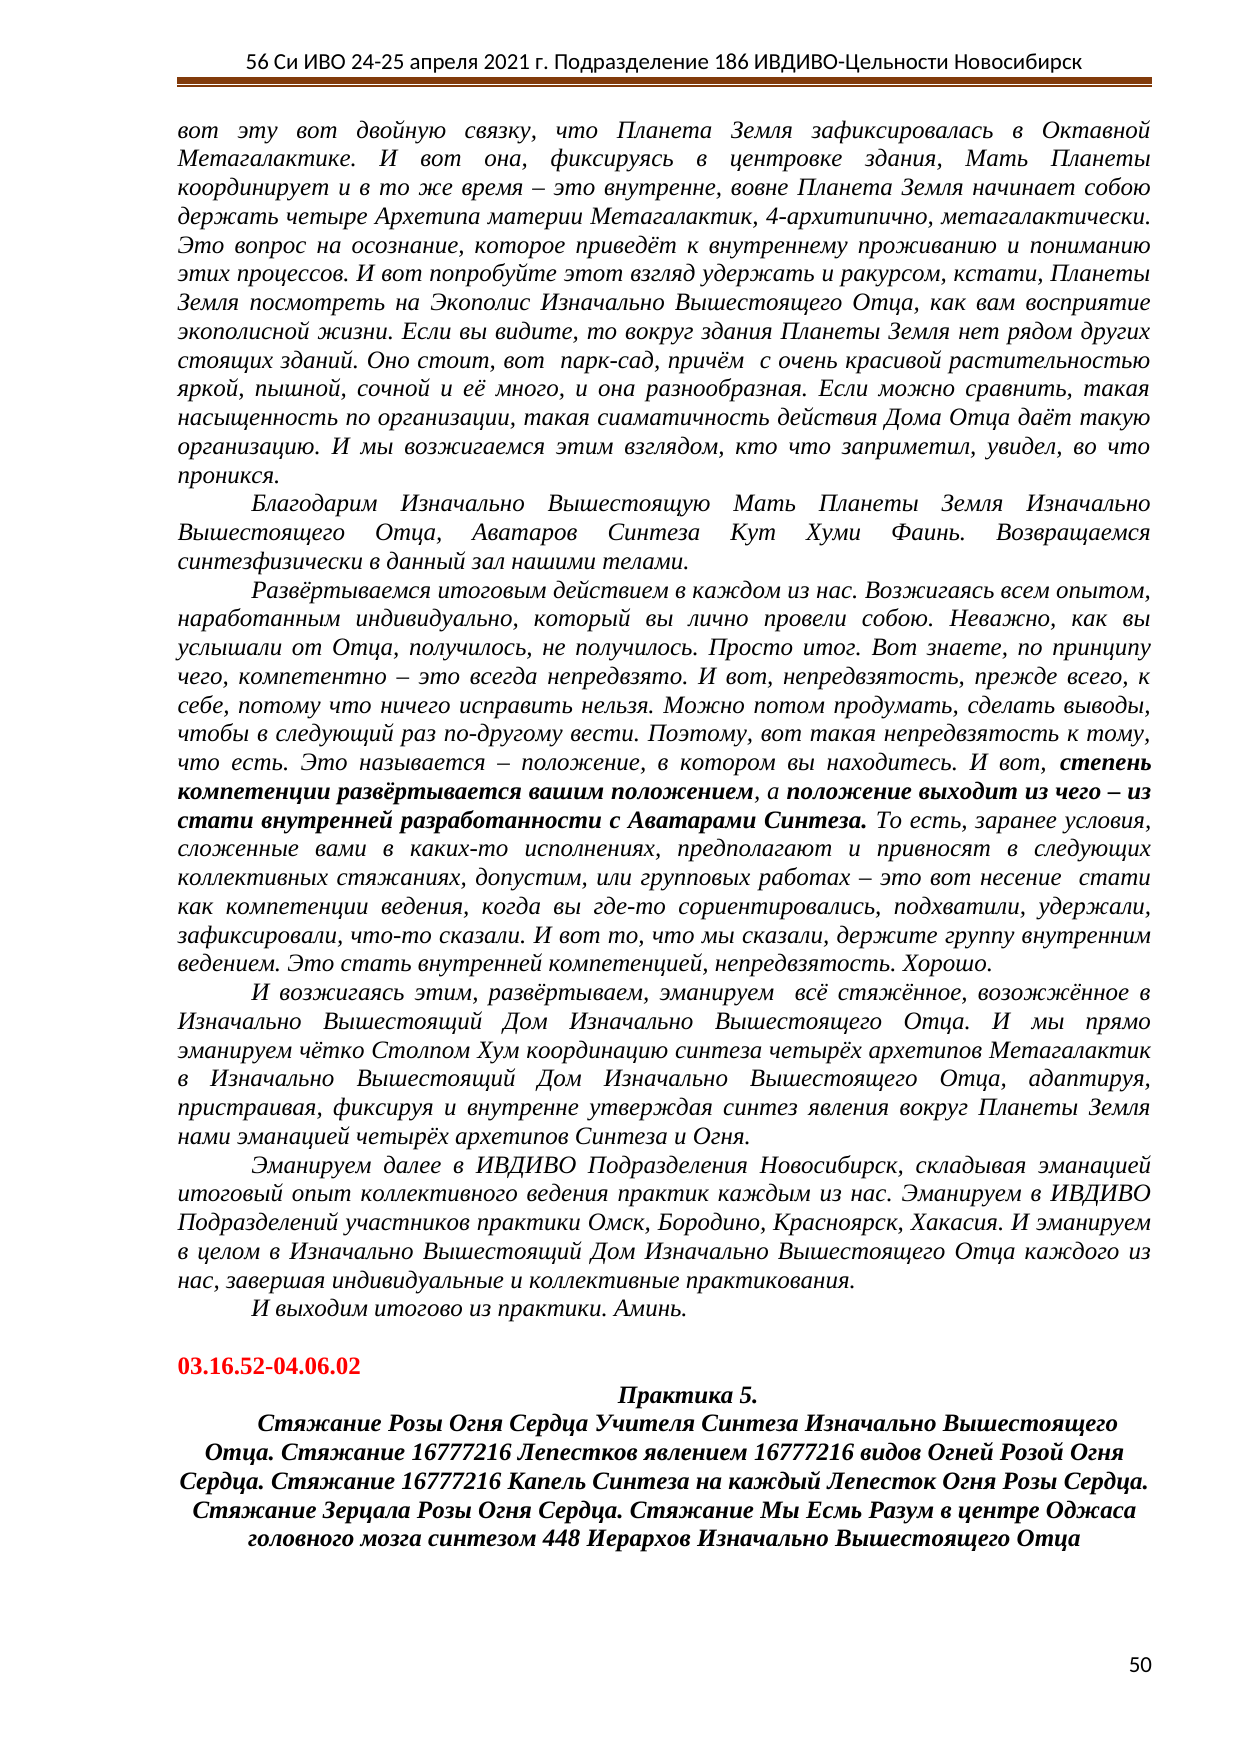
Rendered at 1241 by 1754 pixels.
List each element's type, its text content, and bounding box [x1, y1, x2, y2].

text 03.16.52-04.06.02 [177, 1351, 1152, 1380]
text Развёртываемся итоговым действием в каждом из нас. Возжигаясь всем опытом, наработанным индивидуально, который вы лично провели собою. Неважно, как вы услышали от Отца, получилось, не получилось. Просто итог. Вот знаете, по принципу чего, компетентно – это всегда непредвзято. И вот, непредвзятость, прежде всего, к себе, потому что ничего исправить нельзя. Можно потом продумать, сделать выводы, чтобы в следующий раз по-другому вести. Поэтому, вот такая непредвзятость к тому, что есть. Это называется – положение, в котором вы находитесь. И вот, степень компетенции развёртывается вашим положением, а положение выходит из чего – из стати внутренней разработанности с Аватарами Синтеза. То есть, заранее условия, сложенные вами в каких-то исполнениях, предполагают и привносят в следующих коллективных стяжаниях, допустим, или групповых работах – это вот несение стати как компетенции ведения, когда вы где-то сориентировались, подхватили, удержали, зафиксировали, что-то сказали. И вот то, что мы сказали, держите группу внутренним ведением. Это стать внутренней компетенцией, непредвзятость. Хорошо. [177, 575, 1152, 977]
text Эманируем далее в ИВДИВО Подразделения Новосибирск, складывая эманацией итоговый опыт коллективного ведения практик каждым из нас. Эманируем в ИВДИВО Подразделений участников практики Омск, Бородино, Красноярск, Хакасия. И эманируем в целом в Изначально Вышестоящий Дом Изначально Вышестоящего Отца каждого из нас, завершая индивидуальные и коллективные практикования. [177, 1150, 1152, 1293]
text И выходим итогово из практики. Аминь. [177, 1293, 1152, 1322]
text Благодарим Изначально Вышестоящую Мать Планеты Земля Изначально Вышестоящего Отца, Аватаров Синтеза Кут Хуми Фаинь. Возвращаемся синтезфизически в данный зал нашими телами. [177, 488, 1152, 575]
text Практика 5. [177, 1380, 1152, 1408]
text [177, 115, 1152, 488]
text Стяжание Розы Огня Сердца Учителя Синтеза Изначально Вышестоящего Отца. Стяжание 16777216 Лепестков явлением 16777216 видов Огней Розой Огня Сердца. Стяжание 16777216 Капель Синтеза на каждый Лепесток Огня Розы Сердца. Стяжание Зерцала Розы Огня Сердца. Стяжание Мы Есмь Разум в центре Оджаса головного мозга синтезом 448 Иерархов Изначально Вышестоящего Отца [177, 1408, 1152, 1552]
text И возжигаясь этим, развёртываем, эманируем всё стяжённое, возожжённое в Изначально Вышестоящий Дом Изначально Вышестоящего Отца. И мы прямо эманируем чётко Столпом Хум координацию синтеза четырёх архетипов Метагалактик в Изначально Вышестоящий Дом Изначально Вышестоящего Отца, адаптируя, пристраивая, фиксируя и внутренне утверждая синтез явления вокруг Планеты Земля нами эманацией четырёх архетипов Синтеза и Огня. [177, 977, 1152, 1150]
